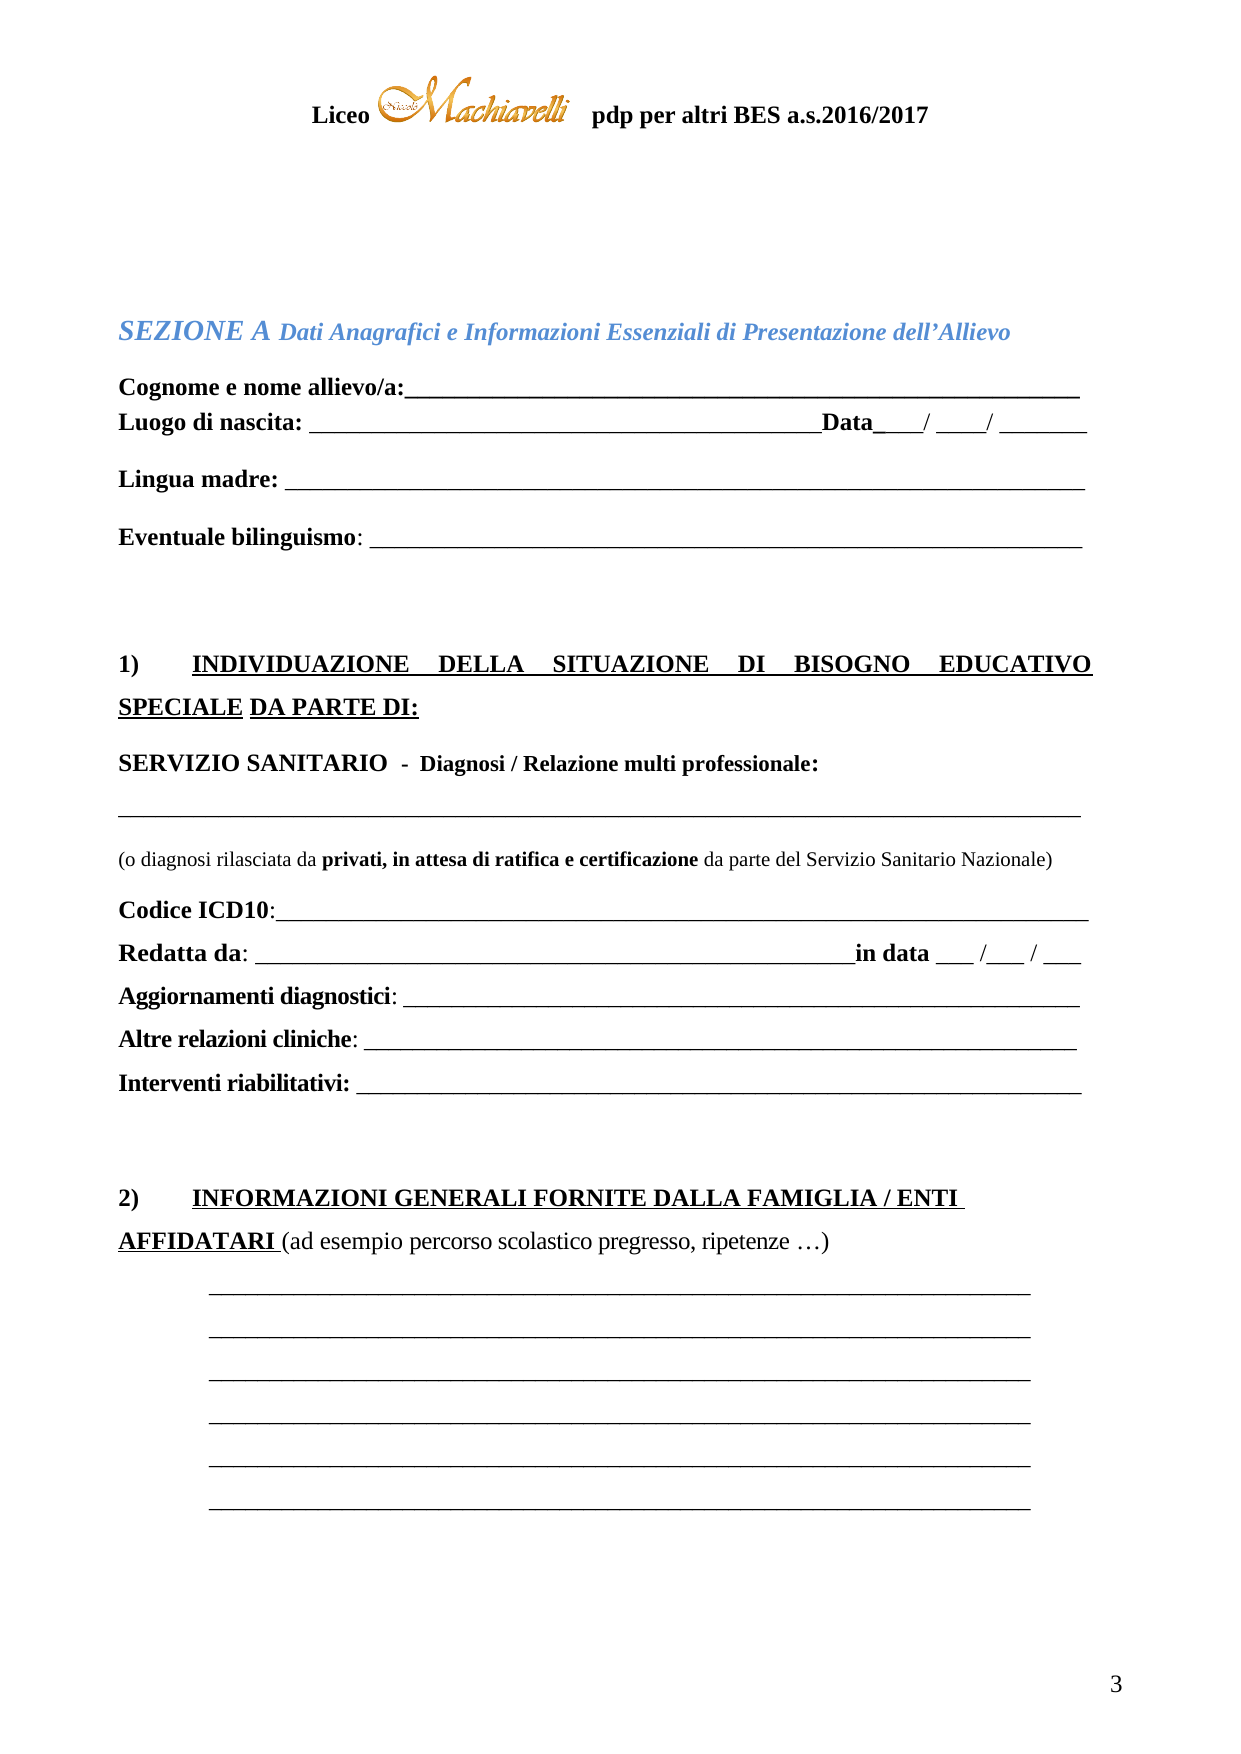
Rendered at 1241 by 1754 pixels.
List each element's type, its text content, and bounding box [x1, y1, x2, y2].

text Luogo di nascita: _________________________________________Data____/ ____/ _______ [118, 407, 1092, 435]
list INFORMAZIONI GENERALI FORNITE DALLA FAMIGLIA / ENTI AFFIDATARI (ad esempio percorso scolastico pregresso, ripetenze …) [118, 1183, 1092, 1254]
text Eventuale bilinguismo: _________________________________________________________ [118, 522, 1092, 550]
text ____________________________________________________________________ [148, 1312, 1092, 1341]
text (o diagnosi rilasciata da privati, in attesa di ratifica e certificazione da parte del Servizio Sanitario Nazionale) [118, 847, 1092, 871]
text SERVIZIO SANITARIO - Diagnosi / Relazione multi professionale: _____________________________________________________________________________ [118, 748, 1092, 820]
text ____________________________________________________________________ [148, 1398, 1092, 1427]
text ____________________________________________________________________ [148, 1355, 1092, 1384]
list INDIVIDUAZIONE DELLA SITUAZIONE DI BISOGNO EDUCATIVO SPECIALE DA PARTE DI: [118, 649, 1092, 721]
picture [377, 75, 571, 124]
text Codice ICD10:_________________________________________________________________ [118, 895, 1092, 924]
text Lingua madre: ________________________________________________________________ [118, 464, 1092, 493]
text Aggiornamenti diagnostici: ________________________________________________________ [118, 981, 1092, 1010]
subtitle SEZIONE A Dati Anagrafici e Informazioni Essenziali di Presentazione dell’Allievo [118, 313, 1122, 347]
text ____________________________________________________________________ [148, 1441, 1092, 1470]
subtitle Cognome e nome allievo/a:______________________________________________________ [118, 372, 1122, 400]
text ____________________________________________________________________ [148, 1484, 1092, 1513]
text ____________________________________________________________________ [148, 1269, 1092, 1298]
text Altre relazioni cliniche: ___________________________________________________________ [118, 1024, 1092, 1053]
text Interventi riabilitativi: ____________________________________________________________ [118, 1068, 1092, 1096]
text Redatta da: ________________________________________________in data ___ /___ / ___ [118, 938, 1092, 967]
